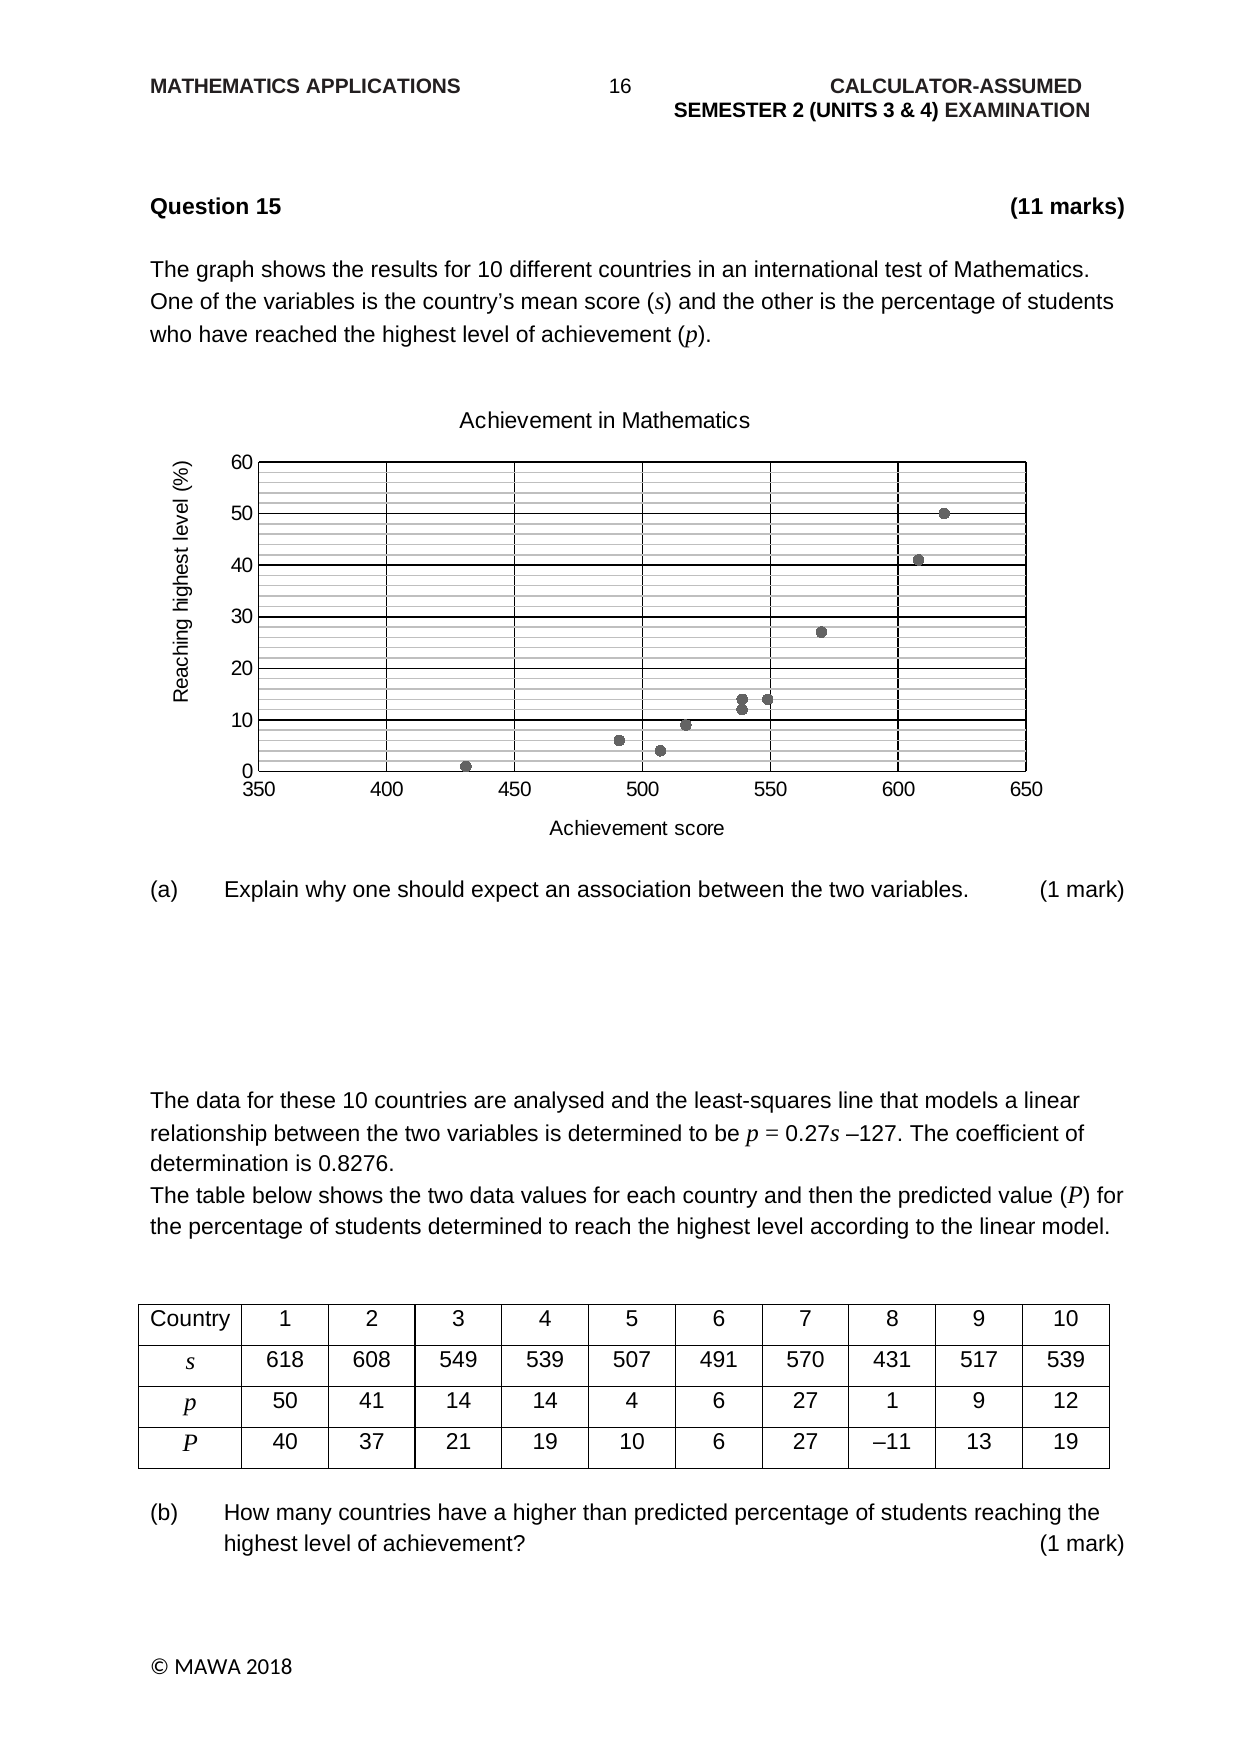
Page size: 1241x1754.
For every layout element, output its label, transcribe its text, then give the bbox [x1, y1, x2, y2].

table_header 6 [676, 1305, 762, 1345]
text Question 15 (11 marks) [150, 193, 1134, 219]
table_cell 517 [936, 1346, 1022, 1386]
table_cell 618 [242, 1346, 328, 1386]
table_cell 539 [502, 1346, 588, 1386]
table_header 10 [1023, 1305, 1109, 1345]
table_cell 549 [416, 1346, 501, 1386]
table_header 9 [936, 1305, 1022, 1345]
table_header 3 [416, 1305, 501, 1345]
text The graph shows the results for 10 different countries in an international test of Mathematics. One of the variables is the country’s mean score (s) and the other is the percentage of students who have reached the highest level of achievement (p). [150, 256, 1134, 348]
table_cell 1 [849, 1387, 935, 1427]
table_cell 431 [849, 1346, 935, 1386]
table_cell 6 [676, 1387, 762, 1427]
table_cell 27 [763, 1428, 848, 1468]
table_cell 491 [676, 1346, 762, 1386]
table_cell 27 [763, 1387, 848, 1427]
table_cell 21 [416, 1428, 501, 1468]
text (a) Explain why one should expect an association between the two variables. (1 mark) [150, 876, 1134, 902]
table_cell P [139, 1428, 241, 1468]
text (b) How many countries have a higher than predicted percentage of students reaching the highest level of achievement? (1 mark) [150, 1499, 1134, 1556]
table_cell 9 [936, 1387, 1022, 1427]
table_cell –11 [849, 1428, 935, 1468]
table_cell 14 [416, 1387, 501, 1427]
table_header 1 [242, 1305, 328, 1345]
table_cell 13 [936, 1428, 1022, 1468]
table_header 2 [329, 1305, 414, 1345]
text The data for these 10 countries are analysed and the least-squares line that models a linear relationship between the two variables is determined to be p = 0.27s –127. The coefficient of determination is 0.8276. [150, 1087, 1134, 1177]
text The table below shows the two data values for each country and then the predicted value (P) for the percentage of students determined to reach the highest level according to the linear model. [150, 1181, 1134, 1239]
table_cell 19 [1023, 1428, 1109, 1468]
table_header 7 [763, 1305, 848, 1345]
table_cell 570 [763, 1346, 848, 1386]
table_cell s [139, 1346, 241, 1386]
table_cell 37 [329, 1428, 414, 1468]
table_header 5 [589, 1305, 675, 1345]
table_header 4 [502, 1305, 588, 1345]
table_cell 19 [502, 1428, 588, 1468]
table_cell 10 [589, 1428, 675, 1468]
table_cell 539 [1023, 1346, 1109, 1386]
table_cell p [139, 1387, 241, 1427]
table_cell 6 [676, 1428, 762, 1468]
table_cell 50 [242, 1387, 328, 1427]
table_cell 41 [329, 1387, 414, 1427]
table_cell 4 [589, 1387, 675, 1427]
table_header Country [139, 1305, 241, 1345]
table_cell 608 [329, 1346, 414, 1386]
table_header 8 [849, 1305, 935, 1345]
table_cell 14 [502, 1387, 588, 1427]
table_cell 12 [1023, 1387, 1109, 1427]
table_cell 507 [589, 1346, 675, 1386]
table_cell 40 [242, 1428, 328, 1468]
